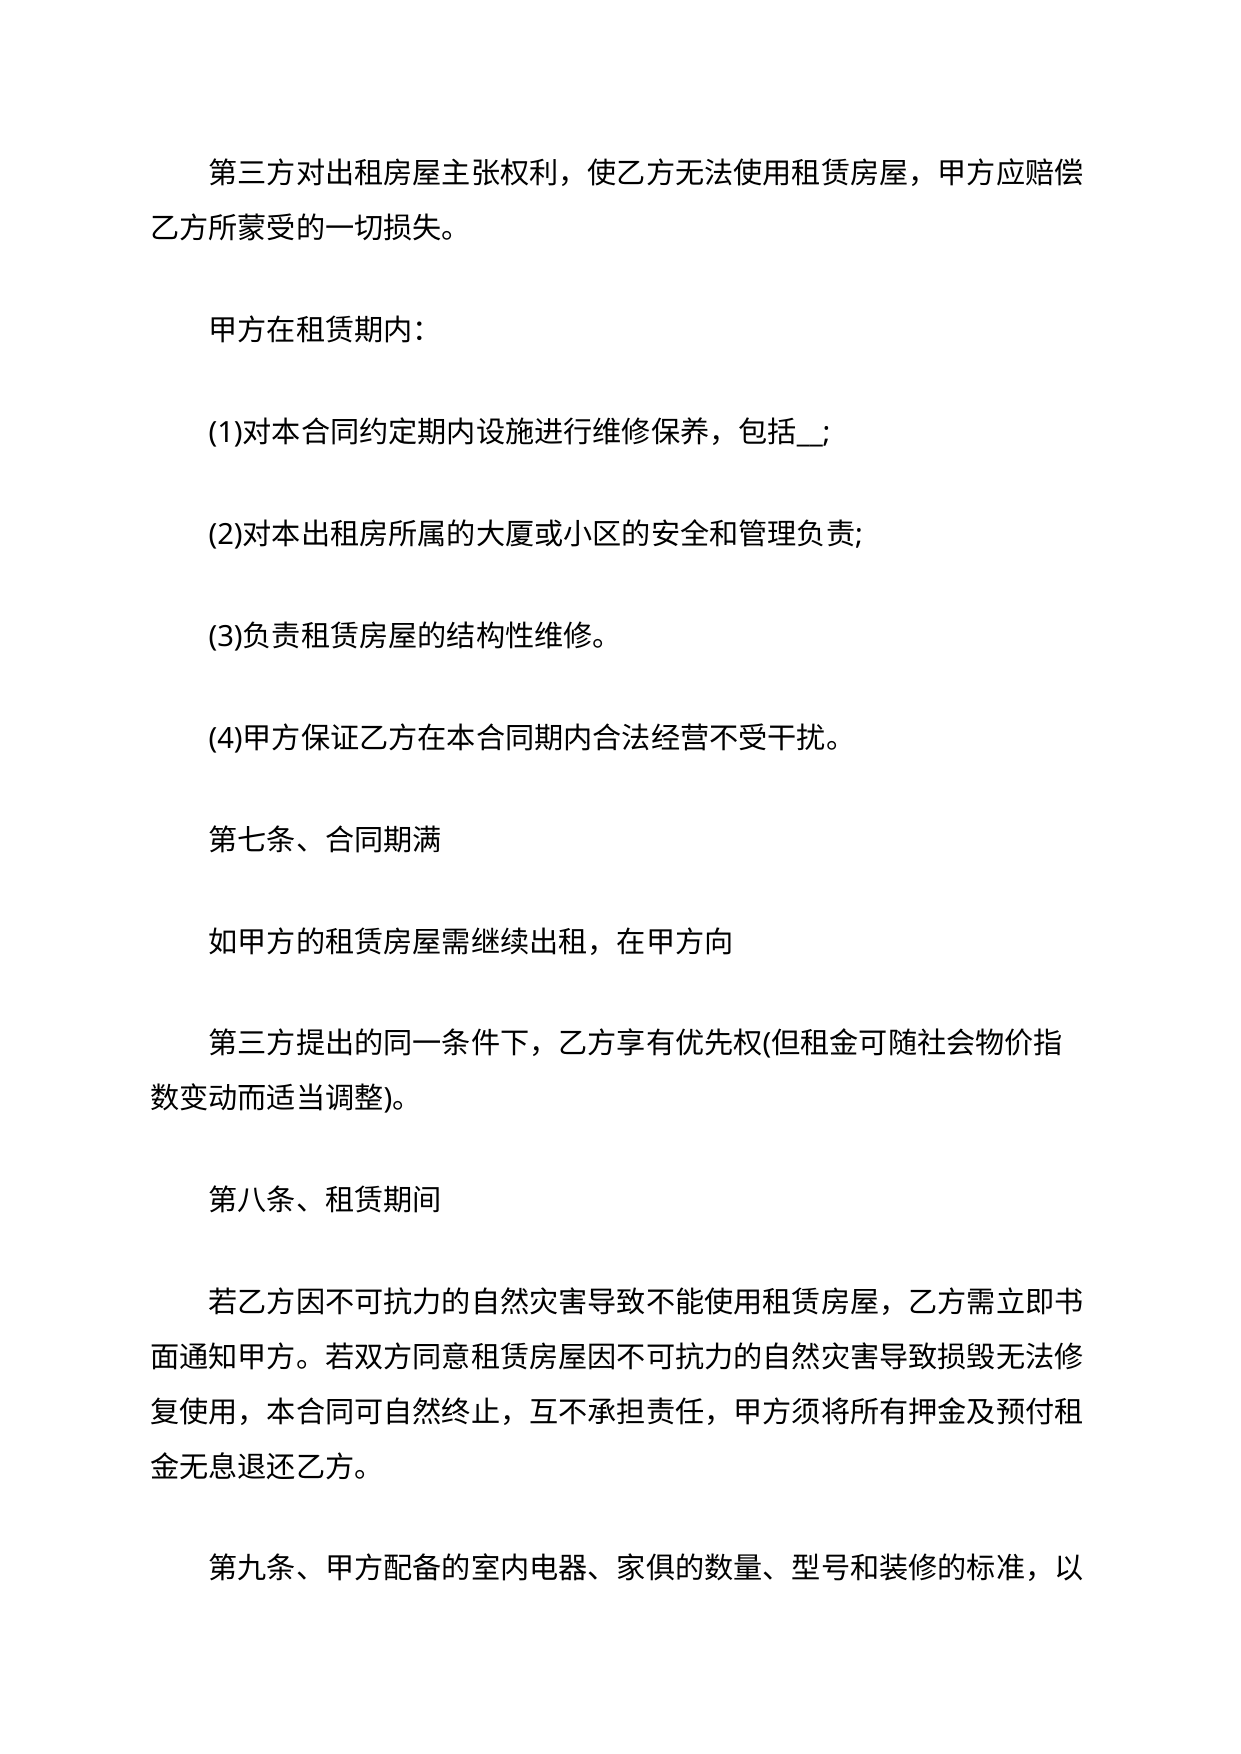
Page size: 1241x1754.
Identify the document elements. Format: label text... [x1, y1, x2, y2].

text (3)负责租赁房屋的结构性维修。 [150, 612, 1090, 655]
text (2)对本出租房所属的大厦或小区的安全和管理负责; [150, 510, 1090, 553]
text 第七条、合同期满 [150, 816, 1090, 859]
text 甲方在租赁期内： [150, 307, 1090, 349]
text (1)对本合同约定期内设施进行维修保养，包括__; [150, 408, 1090, 451]
text 如甲方的租赁房屋需继续出租，在甲方向 [150, 918, 1090, 960]
text 第三方提出的同一条件下，乙方享有优先权(但租金可随社会物价指数变动而适当调整)。 [150, 1020, 1090, 1117]
text 第三方对出租房屋主张权利，使乙方无法使用租赁房屋，甲方应赔偿乙方所蒙受的一切损失。 [150, 150, 1090, 247]
text 若乙方因不可抗力的自然灾害导致不能使用租赁房屋，乙方需立即书面通知甲方。若双方同意租赁房屋因不可抗力的自然灾害导致损毁无法修复使用，本合同可自然终止，互不承担责任，甲方须将所有押金及预付租金无息退还乙方。 [150, 1279, 1090, 1486]
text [150, 1545, 1090, 1587]
text (4)甲方保证乙方在本合同期内合法经营不受干扰。 [150, 714, 1090, 757]
text 第八条、租赁期间 [150, 1177, 1090, 1219]
